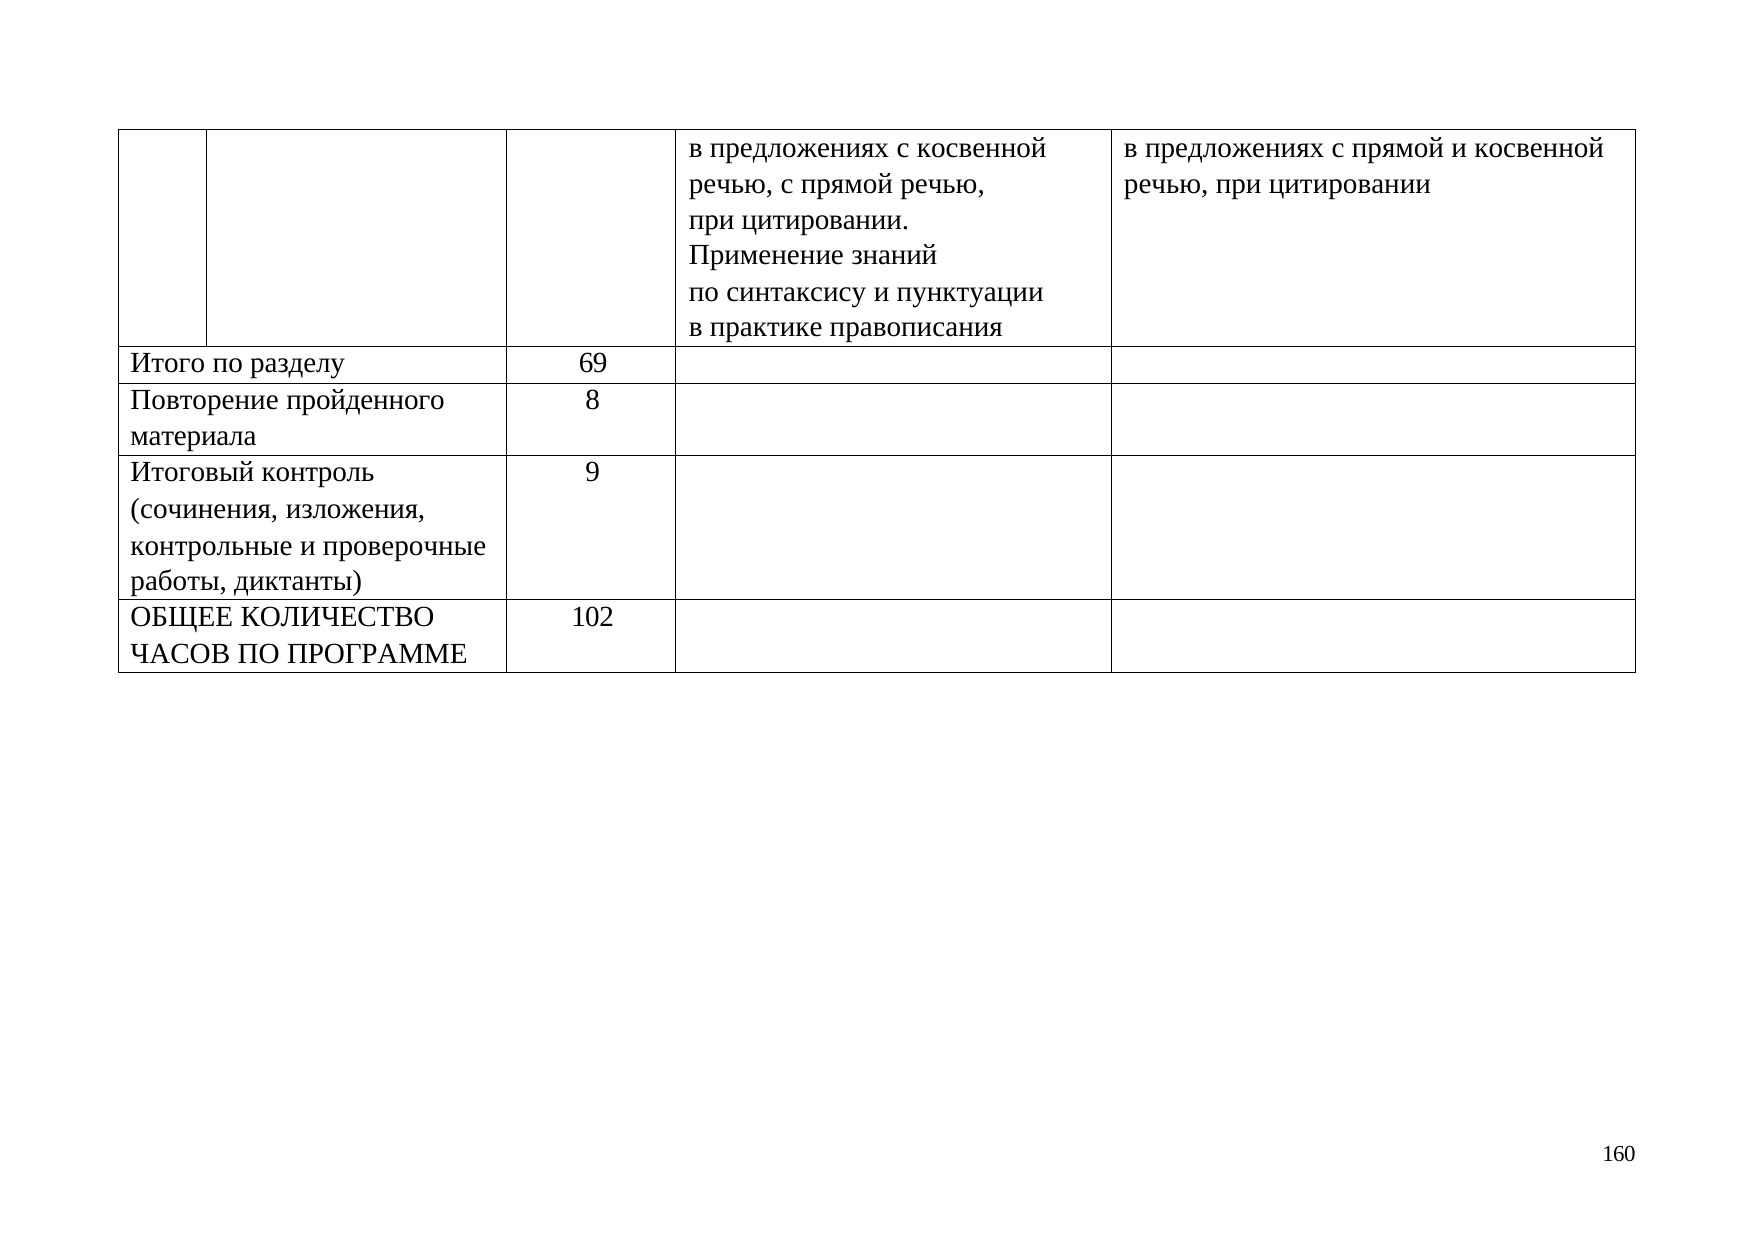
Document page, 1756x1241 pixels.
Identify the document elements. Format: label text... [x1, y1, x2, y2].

table_cell 8 [507, 384, 675, 455]
table_cell [1112, 384, 1635, 455]
table_cell [676, 456, 1111, 599]
table_cell 9 [507, 456, 675, 599]
table_cell [1112, 600, 1635, 672]
table_cell Повторение пройденного материала [119, 384, 506, 455]
table_header в предложениях с прямой и косвенной речью, при цитировании [1112, 130, 1635, 346]
table_cell 102 [507, 600, 675, 672]
table_header [207, 130, 506, 346]
table_cell [1112, 456, 1635, 599]
table_cell [1112, 347, 1635, 382]
table_cell 69 [507, 347, 675, 382]
table_cell [676, 600, 1111, 672]
table_header [507, 130, 675, 346]
table_cell Итоговый контроль (сочинения, изложения, контрольные и проверочные работы, диктанты) [119, 456, 506, 599]
table_cell [676, 384, 1111, 455]
table_header [119, 130, 206, 346]
table_cell ОБЩЕЕ КОЛИЧЕСТВО ЧАСОВ ПО ПРОГРАММЕ [119, 600, 506, 672]
table_header в предложениях с косвенной речью, с прямой речью, при цитировании. Применение знаний по синтаксису и пунктуации в практике правописания [676, 130, 1111, 346]
table_cell Итого по разделу [119, 347, 506, 382]
table_cell [676, 347, 1111, 382]
